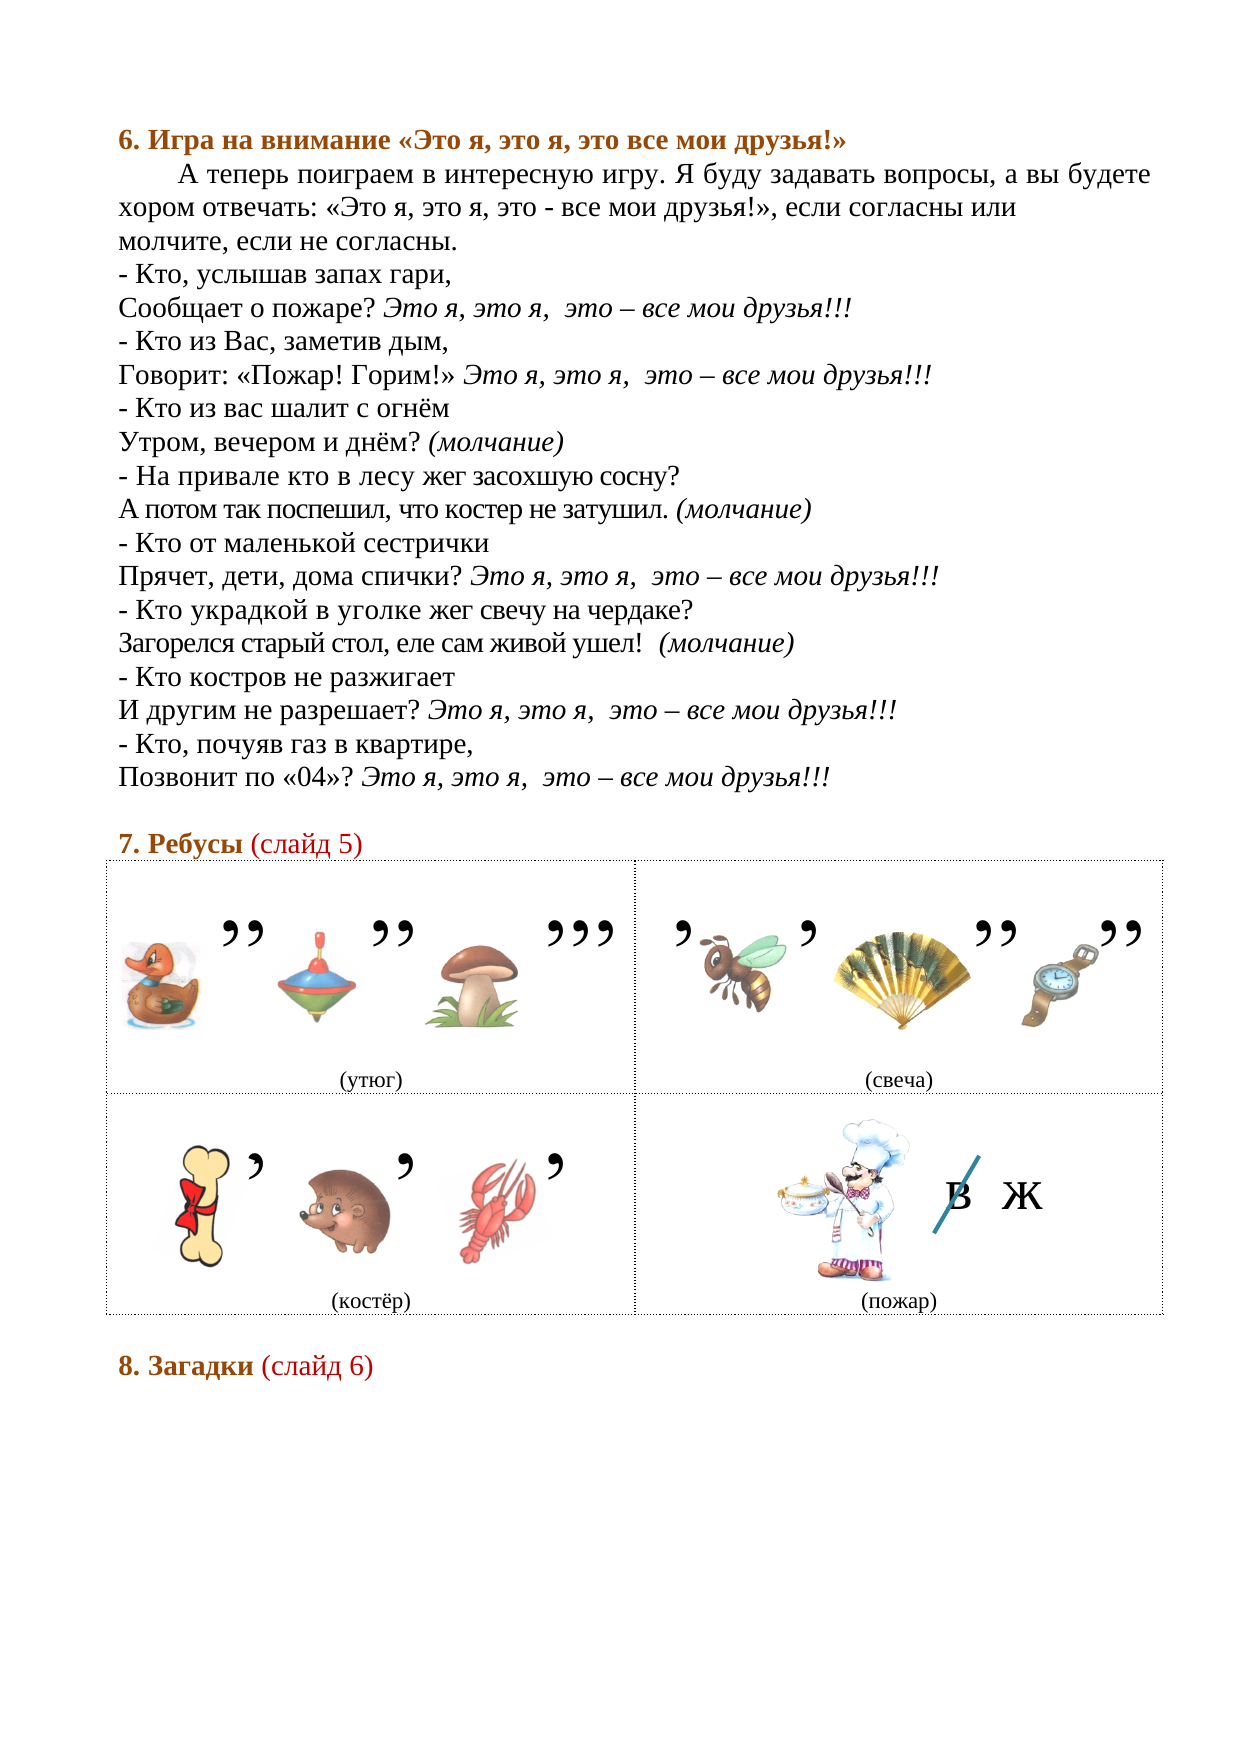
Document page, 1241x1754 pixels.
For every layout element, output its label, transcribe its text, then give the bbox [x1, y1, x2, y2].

table_header [635, 860, 1163, 1066]
text А потом так поспешил, что костер не затушил. (молчание) [118, 491, 1152, 525]
text Говорит: «Пожар! Горим!» Это я, это я, это – все мои друзья!!! [118, 357, 1152, 391]
text молчите, если не согласны. [118, 223, 1152, 256]
list Загадки (слайд 6) [118, 1348, 598, 1382]
text Загорелся старый стол, еле сам живой ушел! (молчание) [118, 625, 1152, 659]
list Ребусы (слайд 5) [118, 827, 1152, 860]
table_cell (костёр) [107, 1288, 635, 1314]
text (Слайд 2) Житков Б. "Пожар в море", "Дым", "Пожар"; Маршак С. "Рассказ о неизвестном герое", "Кошкин дом", "Пожар"; Пермяк Е. "Как огонь воду замуж взял"; Толстой Л. "Пожарные собаки", "Пожар". [436, 1153, 553, 1267]
text - На привале кто в лесу жег засохшую сосну? [118, 458, 1152, 491]
text - Кто украдкой в уголке жег свечу на чердаке? [118, 592, 1152, 625]
table_cell (свеча) [635, 1066, 1163, 1093]
text - Кто костров не разжигает [118, 659, 1152, 692]
text Позвонит по «04»? Это я, это я, это – все мои друзья!!! [118, 759, 1152, 793]
text Утром, вечером и днём? (молчание) [118, 424, 1152, 458]
table_cell в ж [635, 1093, 1163, 1287]
text (Слайд 2) Житков Б. "Пожар в море", "Дым", "Пожар"; Маршак С. "Рассказ о неизвестном герое", "Кошкин дом", "Пожар"; Пермяк Е. "Как огонь воду замуж взял"; Толстой Л. "Пожарные собаки", "Пожар". [152, 1139, 253, 1271]
table_header [107, 860, 635, 1066]
text Сообщает о пожаре? Это я, это я, это – все мои друзья!!! [118, 290, 1152, 323]
text - Кто из Вас, заметив дым, [118, 323, 1152, 357]
text - Кто из вас шалит с огнём [118, 391, 1152, 424]
table_cell (утюг) [107, 1066, 635, 1093]
text - Кто от маленькой сестрички [118, 525, 1152, 558]
text Прячет, дети, дома спички? Это я, это я, это – все мои друзья!!! [118, 558, 1152, 592]
text - Кто, почуяв газ в квартире, [118, 726, 1152, 759]
text И другим не разрешает? Это я, это я, это – все мои друзья!!! [118, 692, 1152, 726]
picture [775, 1105, 918, 1287]
list Игра на внимание «Это я, это я, это все мои друзья!» [118, 122, 1152, 156]
table_cell (пожар) [635, 1288, 1163, 1314]
text - Кто, услышав запах гари, [118, 256, 1152, 290]
text А теперь поиграем в интересную игру. Я буду задавать вопросы, а вы будете хором отвечать: «Это я, это я, это - все мои друзья!», если согласны или [118, 156, 1152, 223]
table_cell [107, 1093, 635, 1287]
